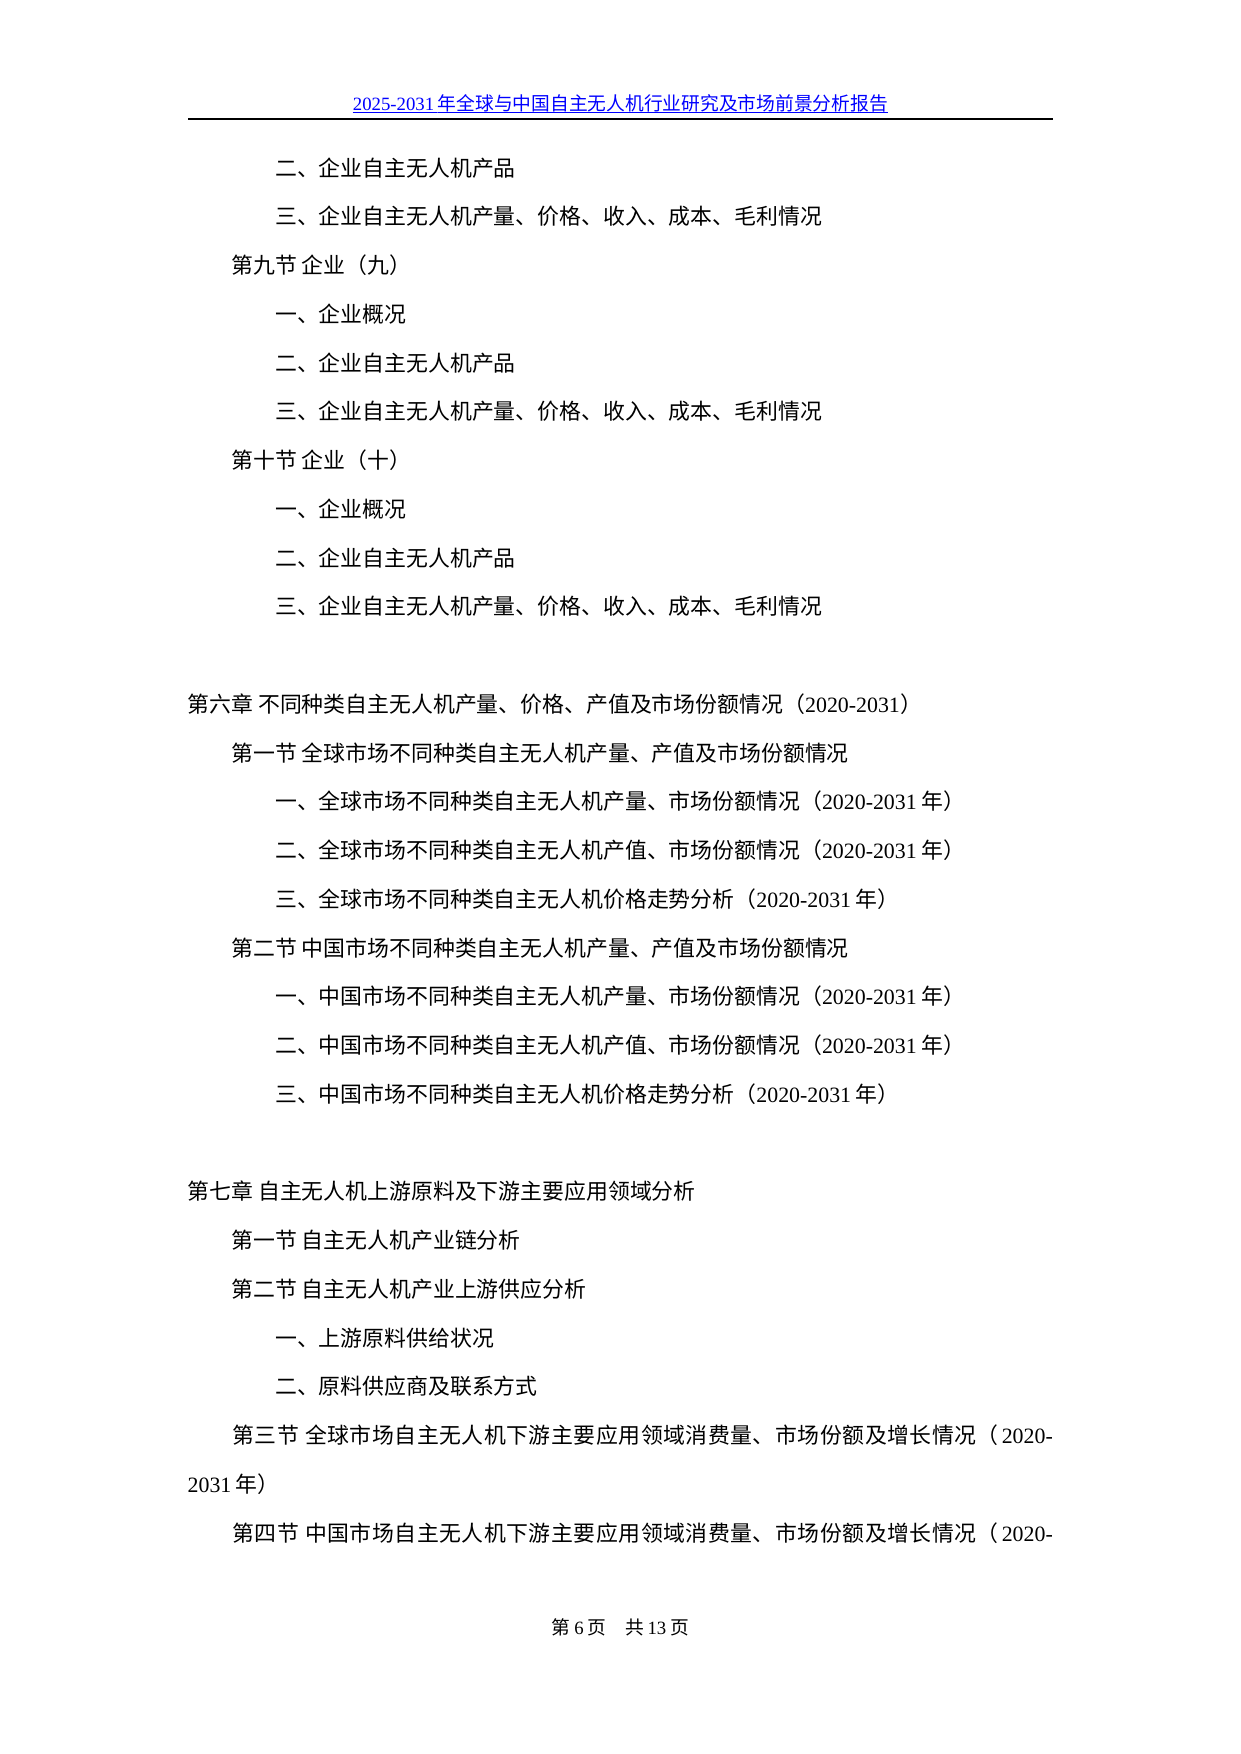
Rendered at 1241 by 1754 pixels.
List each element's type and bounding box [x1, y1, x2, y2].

text [187, 150, 1053, 1548]
